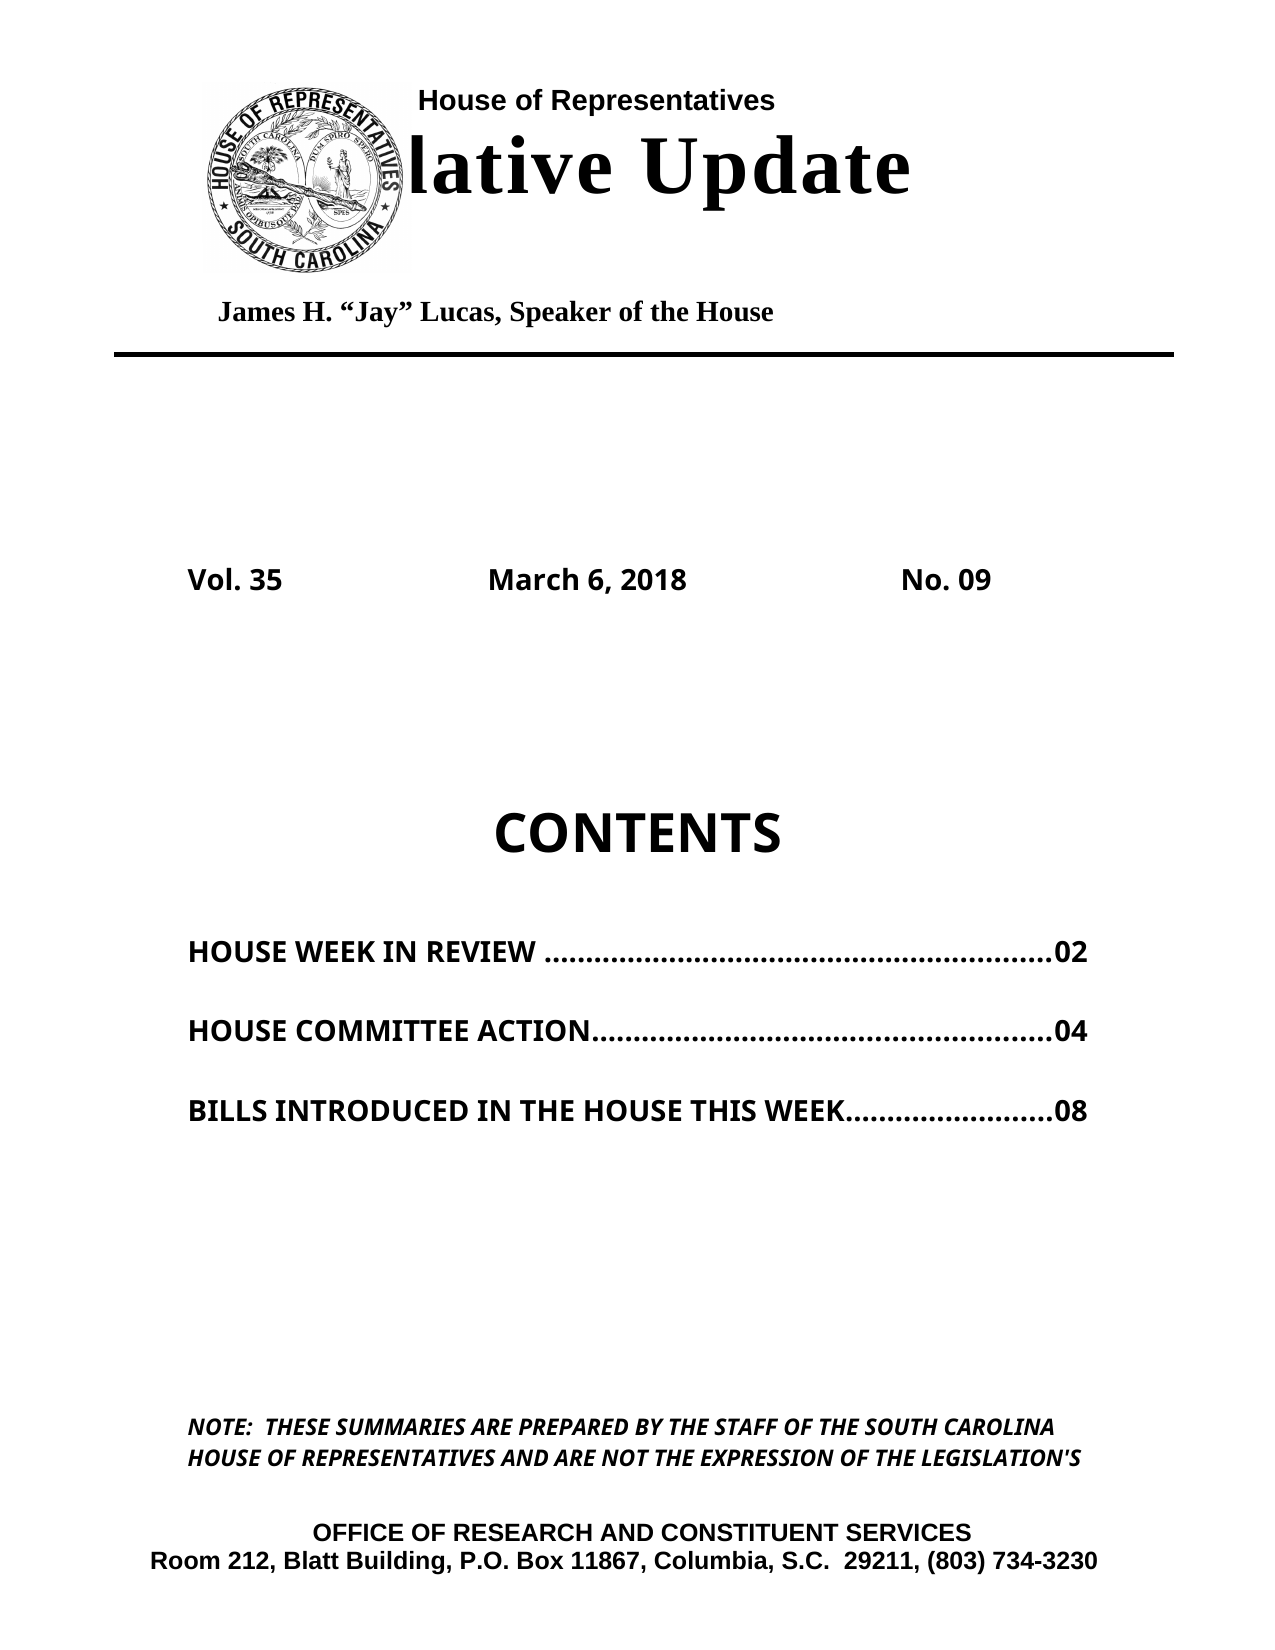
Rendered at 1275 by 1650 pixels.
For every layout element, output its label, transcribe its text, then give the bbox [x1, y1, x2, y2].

text CONTENTS [187, 795, 1087, 869]
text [187, 1411, 1087, 1473]
text BILLS INTRODUCED IN THE HOUSE THIS WEEK 08 [187, 1090, 1087, 1129]
text HOUSE WEEK IN REVIEW 02 [187, 931, 1087, 971]
picture [202, 82, 412, 273]
text HOUSE COMMITTEE ACTION 04 [187, 1011, 1087, 1050]
text Vol. 35 March 6, 2018 No. 09 [187, 559, 1087, 599]
